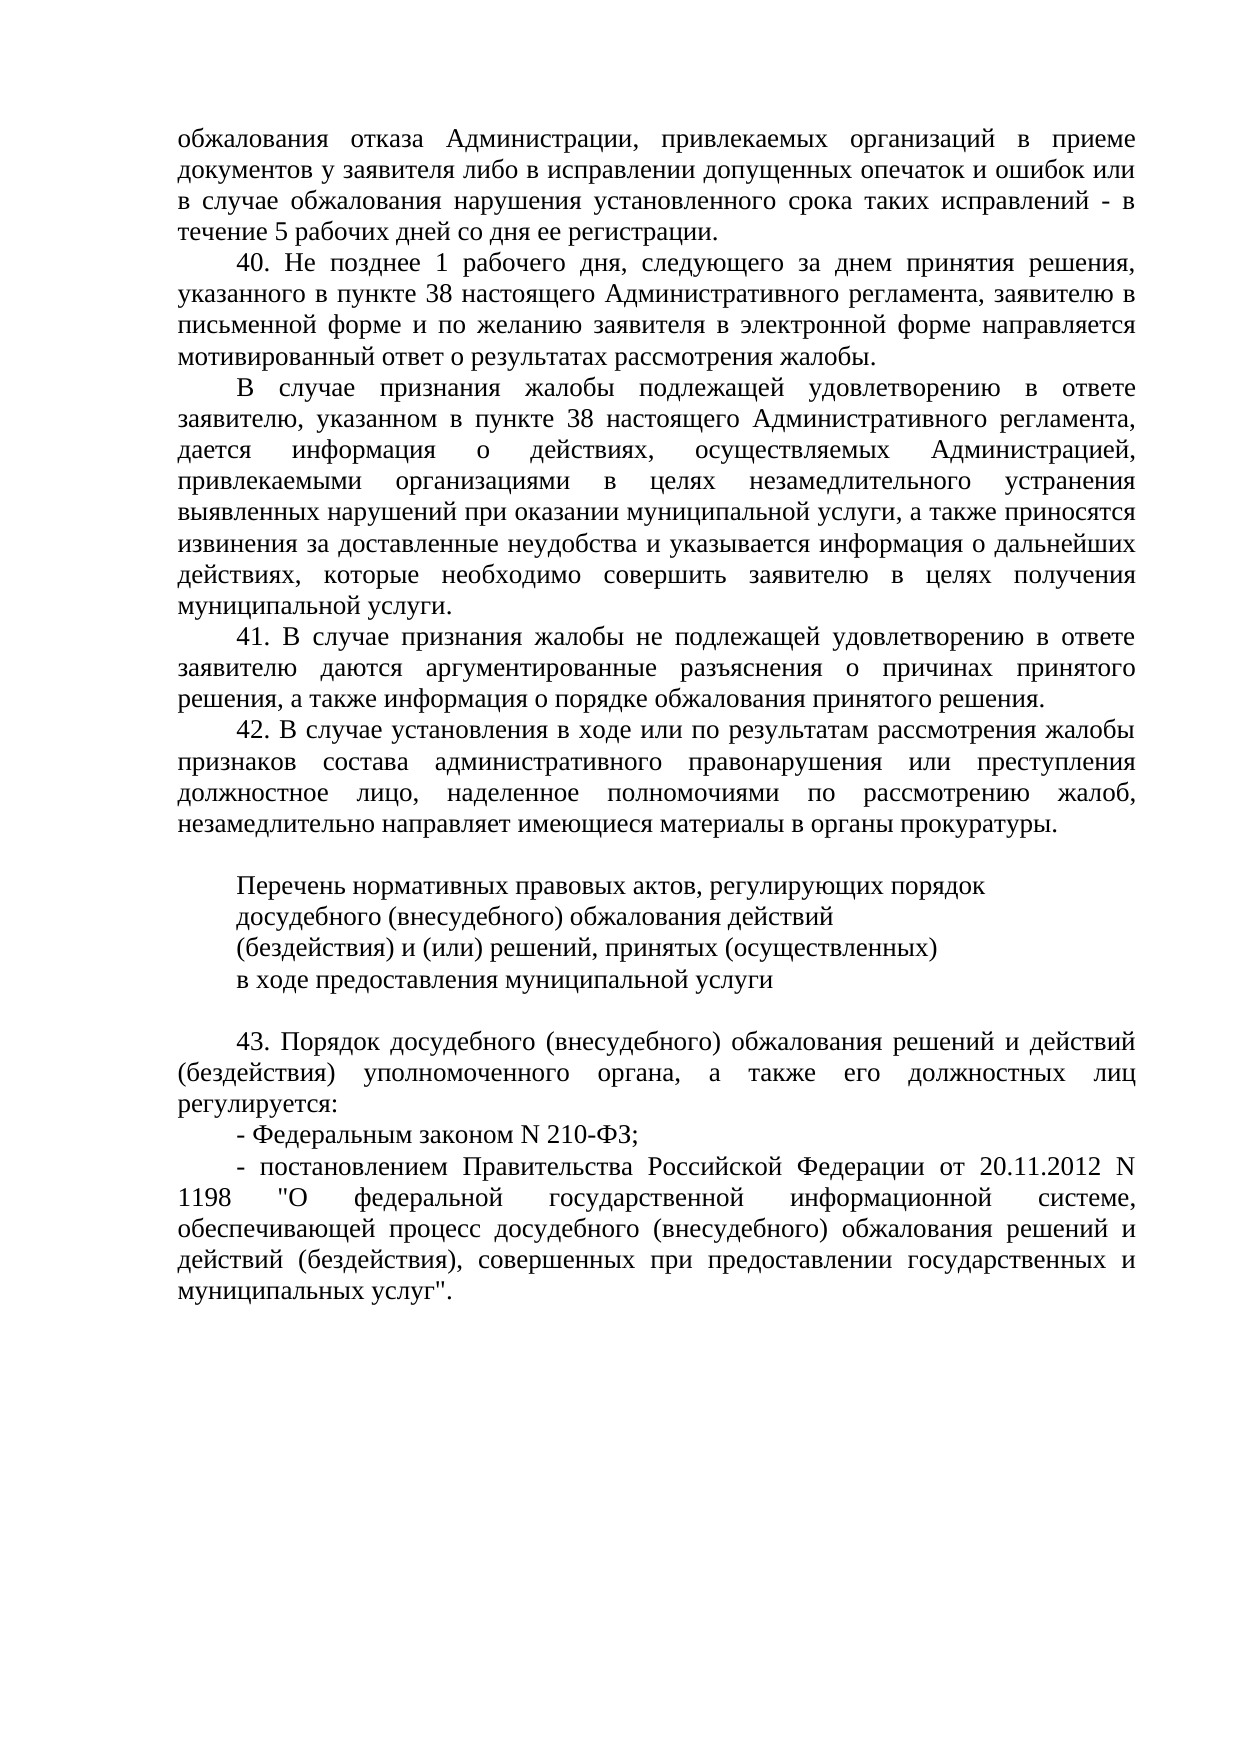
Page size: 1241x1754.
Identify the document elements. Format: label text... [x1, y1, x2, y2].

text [177, 122, 1137, 246]
text 43. Порядок досудебного (внесудебного) обжалования решений и действий (бездействия) уполномоченного органа, а также его должностных лиц регулируется: [177, 1025, 1137, 1118]
text - постановлением Правительства Российской Федерации от 20.11.2012 N 1198 "О федеральной государственной информационной системе, обеспечивающей процесс досудебного (внесудебного) обжалования решений и действий (бездействия), совершенных при предоставлении государственных и муниципальных услуг". [177, 1149, 1137, 1305]
text в ходе предоставления муниципальной услуги [177, 963, 1137, 994]
text 41. В случае признания жалобы не подлежащей удовлетворению в ответе заявителю даются аргументированные разъяснения о причинах принятого решения, а также информация о порядке обжалования принятого решения. [177, 620, 1137, 713]
text 40. Не позднее 1 рабочего дня, следующего за днем принятия решения, указанного в пункте 38 настоящего Административного регламента, заявителю в письменной форме и по желанию заявителя в электронной форме направляется мотивированный ответ о результатах рассмотрения жалобы. [177, 246, 1137, 371]
text Перечень нормативных правовых актов, регулирующих порядок [177, 869, 1137, 900]
text 42. В случае установления в ходе или по результатам рассмотрения жалобы признаков состава административного правонарушения или преступления должностное лицо, наделенное полномочиями по рассмотрению жалоб, незамедлительно направляет имеющиеся материалы в органы прокуратуры. [177, 713, 1137, 838]
text (бездействия) и (или) решений, принятых (осуществленных) [177, 932, 1137, 963]
text - Федеральным законом N 210-ФЗ; [177, 1118, 1137, 1149]
text В случае признания жалобы подлежащей удовлетворению в ответе заявителю, указанном в пункте 38 настоящего Административного регламента, дается информация о действиях, осуществляемых Администрацией, привлекаемыми организациями в целях незамедлительного устранения выявленных нарушений при оказании муниципальной услуги, а также приносятся извинения за доставленные неудобства и указывается информация о дальнейших действиях, которые необходимо совершить заявителю в целях получения муниципальной услуги. [177, 371, 1137, 620]
text досудебного (внесудебного) обжалования действий [177, 900, 1137, 932]
